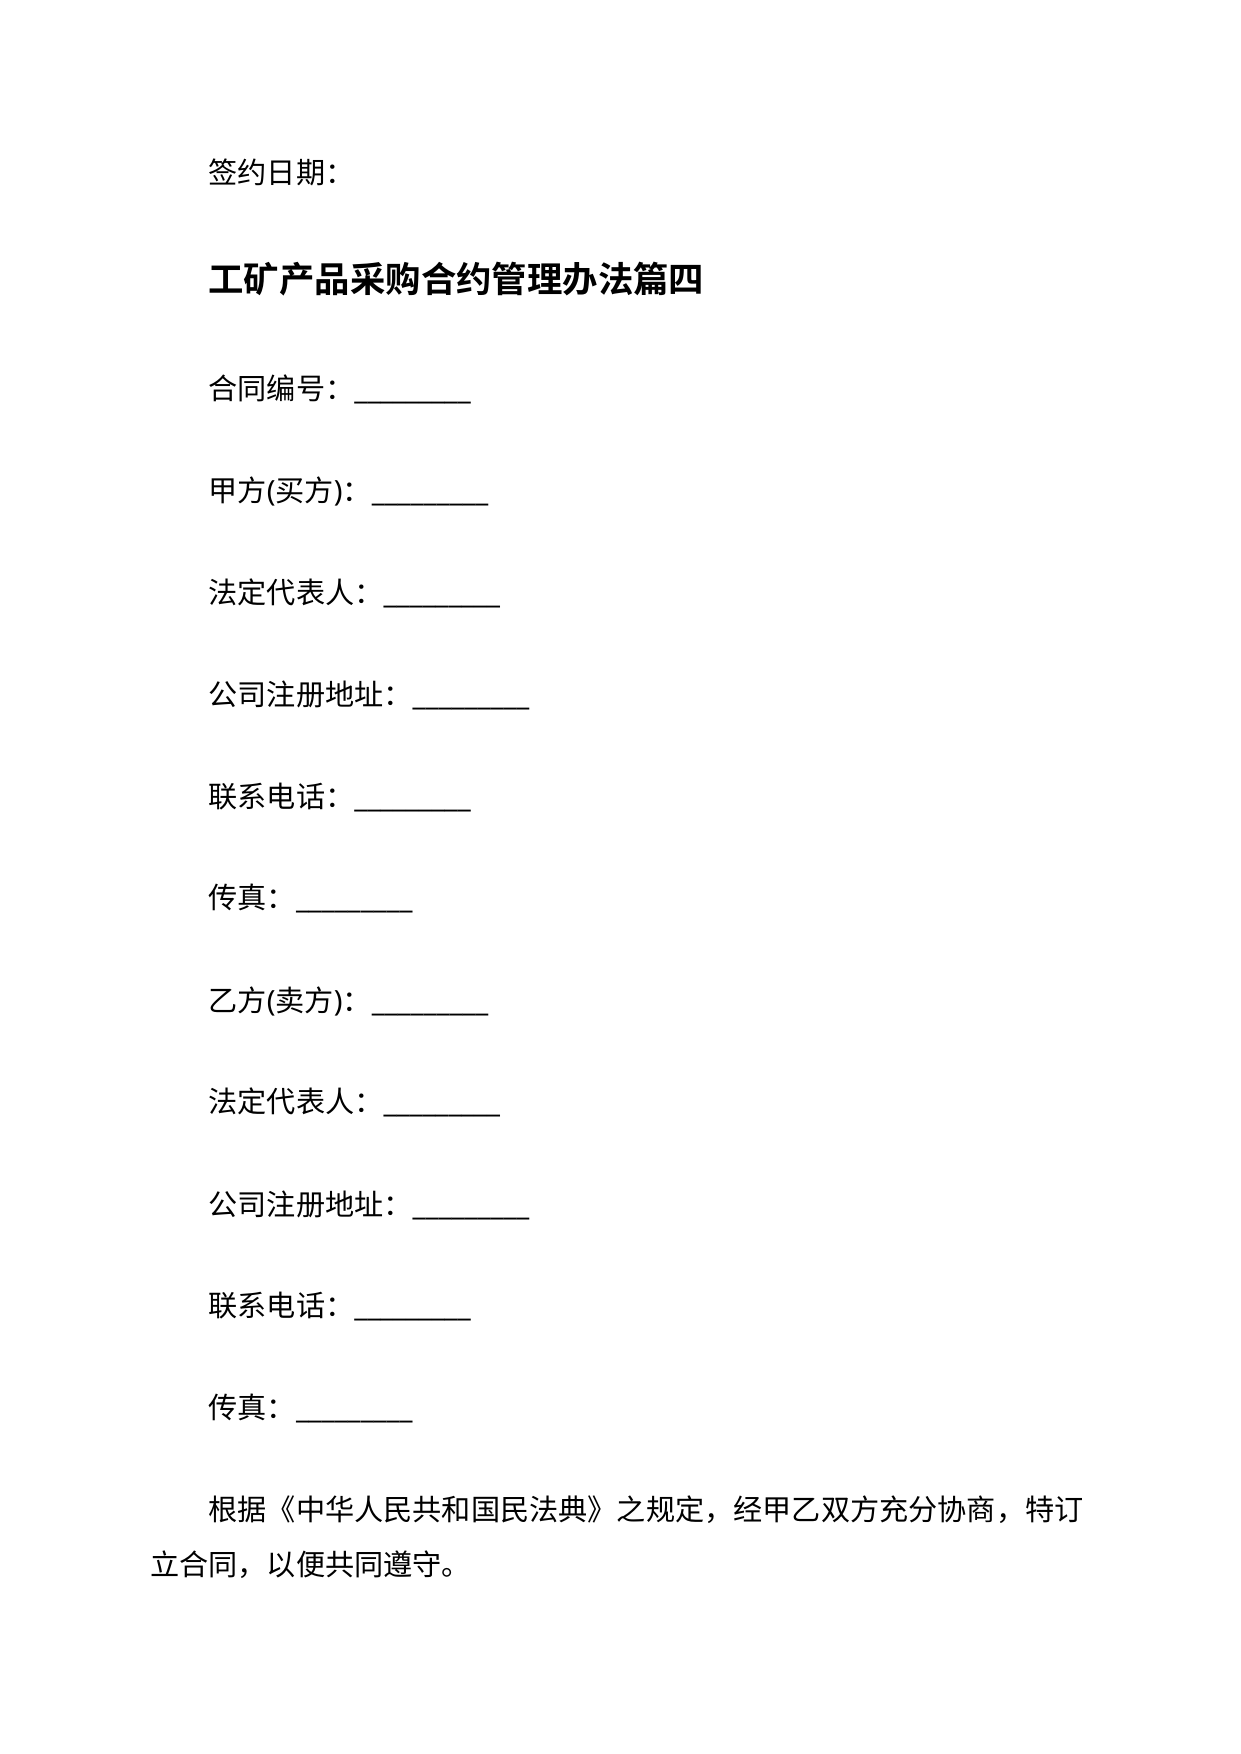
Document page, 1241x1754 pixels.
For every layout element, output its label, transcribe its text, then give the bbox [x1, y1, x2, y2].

text 法定代表人：_________ [150, 1079, 1090, 1121]
text 工矿产品采购合约管理办法篇四 [150, 252, 1090, 303]
text 法定代表人：_________ [150, 569, 1090, 612]
text 传真：_________ [150, 875, 1090, 917]
text 公司注册地址：_________ [150, 671, 1090, 713]
text 签约日期： [150, 150, 1090, 192]
text 传真：_________ [150, 1385, 1090, 1427]
text 乙方(卖方)：_________ [150, 977, 1090, 1019]
text 联系电话：_________ [150, 1283, 1090, 1325]
text 甲方(买方)：_________ [150, 467, 1090, 509]
text 公司注册地址：_________ [150, 1181, 1090, 1223]
text 联系电话：_________ [150, 773, 1090, 816]
text 合同编号：_________ [150, 365, 1090, 408]
text 根据《中华人民共和国民法典》之规定，经甲乙双方充分协商，特订立合同，以便共同遵守。 [150, 1487, 1090, 1584]
